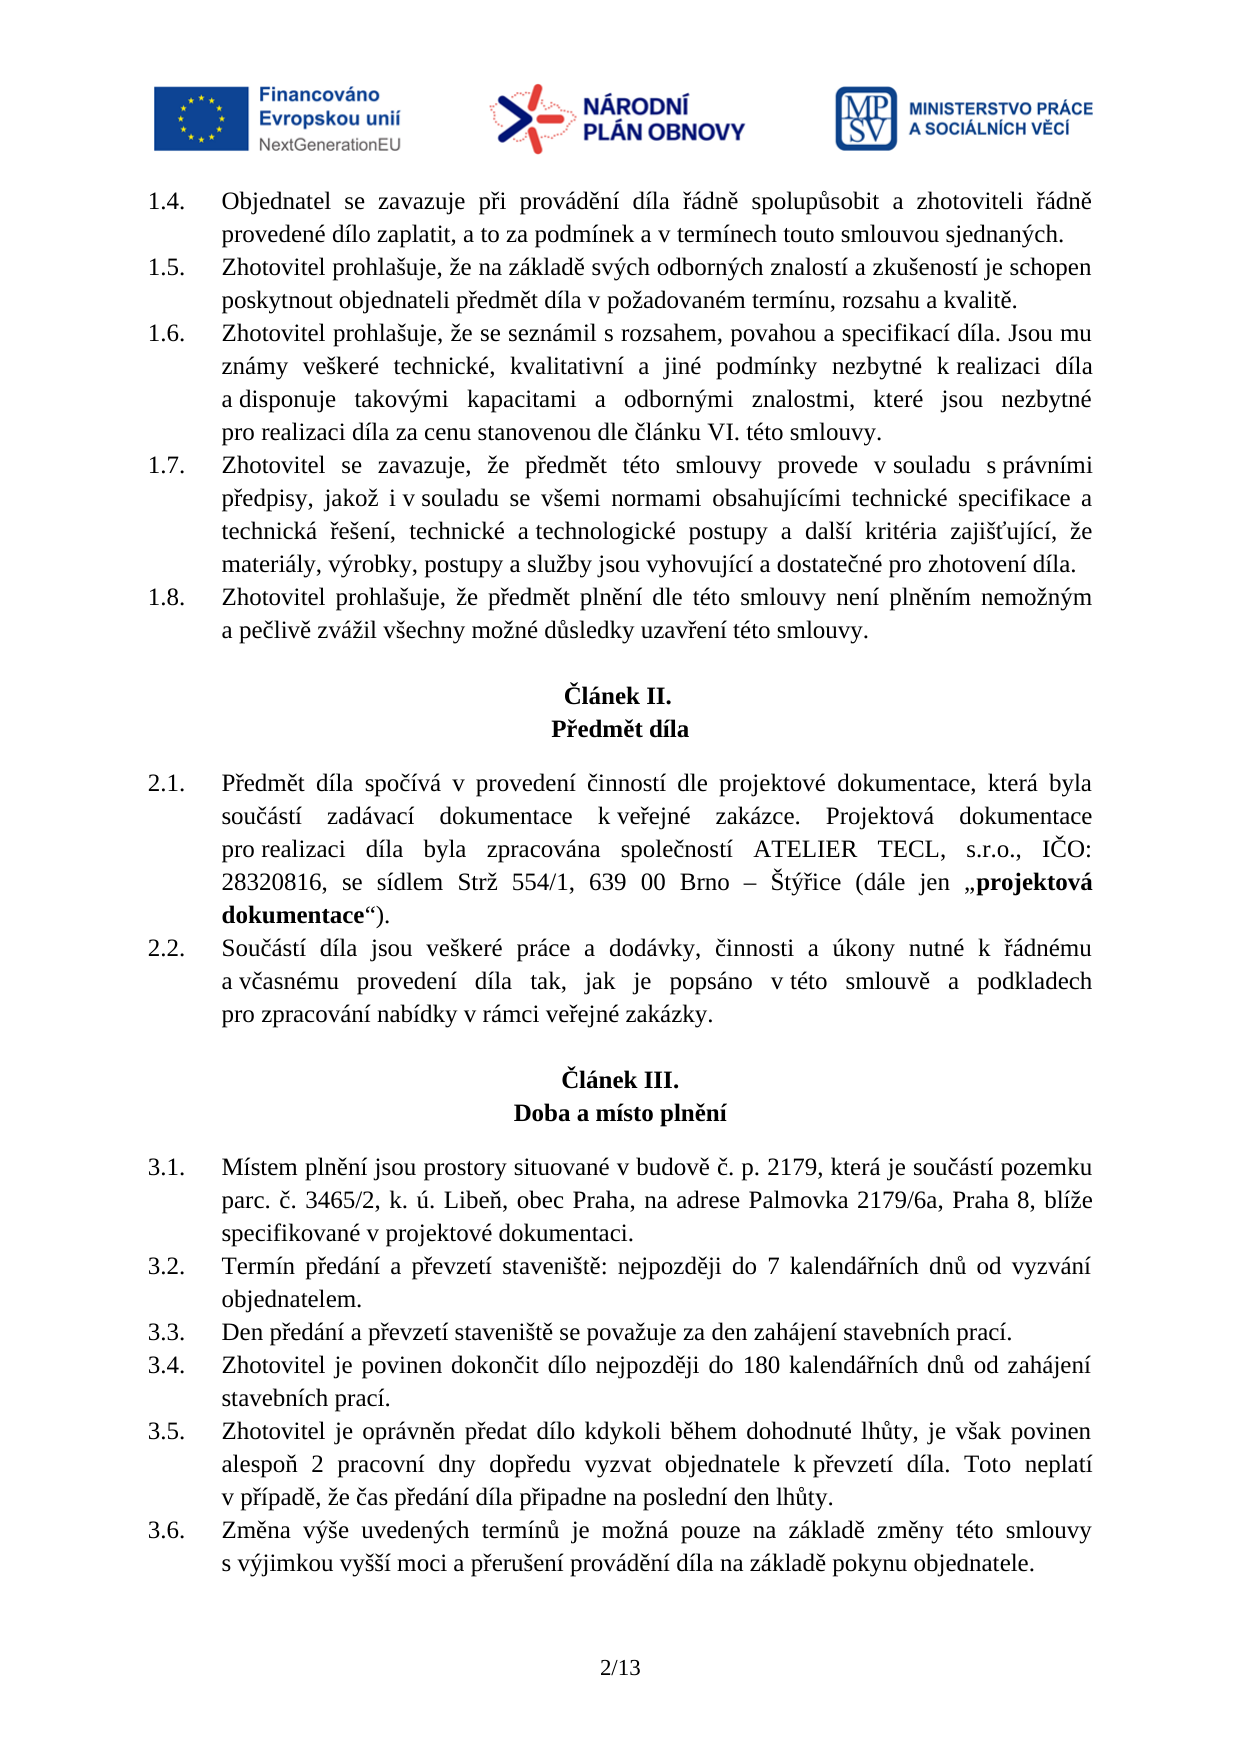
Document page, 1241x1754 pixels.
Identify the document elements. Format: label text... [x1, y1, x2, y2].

list Termín předání a převzetí staveniště: nejpozději do 7 kalendářních dnů od vyzvání objednatelem. [148, 1251, 1093, 1313]
list Objednatel se zavazuje při provádění díla řádně spolupůsobit a zhotoviteli řádně provedené dílo zaplatit, a to za podmínek a v termínech touto smlouvou sjednaných. [148, 186, 1093, 248]
text Doba a místo plnění [148, 1098, 1093, 1127]
list Zhotovitel prohlašuje, že na základě svých odborných znalostí a zkušeností je schopen poskytnout objednateli předmět díla v požadovaném termínu, rozsahu a kvalitě. [148, 252, 1093, 314]
list Zhotovitel je oprávněn předat dílo kdykoli během dohodnuté lhůty, je však povinen alespoň 2 pracovní dny dopředu vyzvat objednatele k převzetí díla. Toto neplatí v případě, že čas předání díla připadne na poslední den lhůty. [148, 1416, 1093, 1511]
list Zhotovitel prohlašuje, že předmět plnění dle této smlouvy není plněním nemožným a pečlivě zvážil všechny možné důsledky uzavření této smlouvy. [148, 582, 1093, 644]
list Den předání a převzetí staveniště se považuje za den zahájení stavebních prací. [148, 1317, 1093, 1346]
list Místem plnění jsou prostory situované v budově č. p. 2179, která je součástí pozemku parc. č. 3465/2, k. ú. Libeň, obec Praha, na adrese Palmovka 2179/6a, Praha 8, blíže specifikované v projektové dokumentaci. [148, 1152, 1093, 1247]
list Předmět díla spočívá v provedení činností dle projektové dokumentace, která byla součástí zadávací dokumentace k veřejné zakázce. Projektová dokumentace pro realizaci díla byla zpracována společností ATELIER TECL, s.r.o., IČO: 28320816, se sídlem Strž 554/1, 639 00 Brno – Štýřice (dále jen „projektová dokumentace“). [148, 768, 1093, 929]
picture [147, 73, 1093, 166]
list Součástí díla jsou veškeré práce a dodávky, činnosti a úkony nutné k řádnému a včasnému provedení díla tak, jak je popsáno v této smlouvě a podkladech pro zpracování nabídky v rámci veřejné zakázky. [148, 933, 1093, 1028]
list Změna výše uvedených termínů je možná pouze na základě změny této smlouvy s výjimkou vyšší moci a přerušení provádění díla na základě pokynu objednatele. [148, 1515, 1093, 1577]
list Zhotovitel je povinen dokončit dílo nejpozději do 180 kalendářních dnů od zahájení stavebních prací. [148, 1350, 1093, 1412]
list Zhotovitel se zavazuje, že předmět této smlouvy provede v souladu s právními předpisy, jakož i v souladu se všemi normami obsahujícími technické specifikace a technická řešení, technické a technologické postupy a další kritéria zajišťující, že materiály, výrobky, postupy a služby jsou vyhovující a dostatečné pro zhotovení díla. [148, 450, 1093, 578]
text Předmět díla [148, 714, 1093, 743]
list Zhotovitel prohlašuje, že se seznámil s rozsahem, povahou a specifikací díla. Jsou mu známy veškeré technické, kvalitativní a jiné podmínky nezbytné k realizaci díla a disponuje takovými kapacitami a odbornými znalostmi, které jsou nezbytné pro realizaci díla za cenu stanovenou dle článku VI. této smlouvy. [148, 318, 1093, 446]
